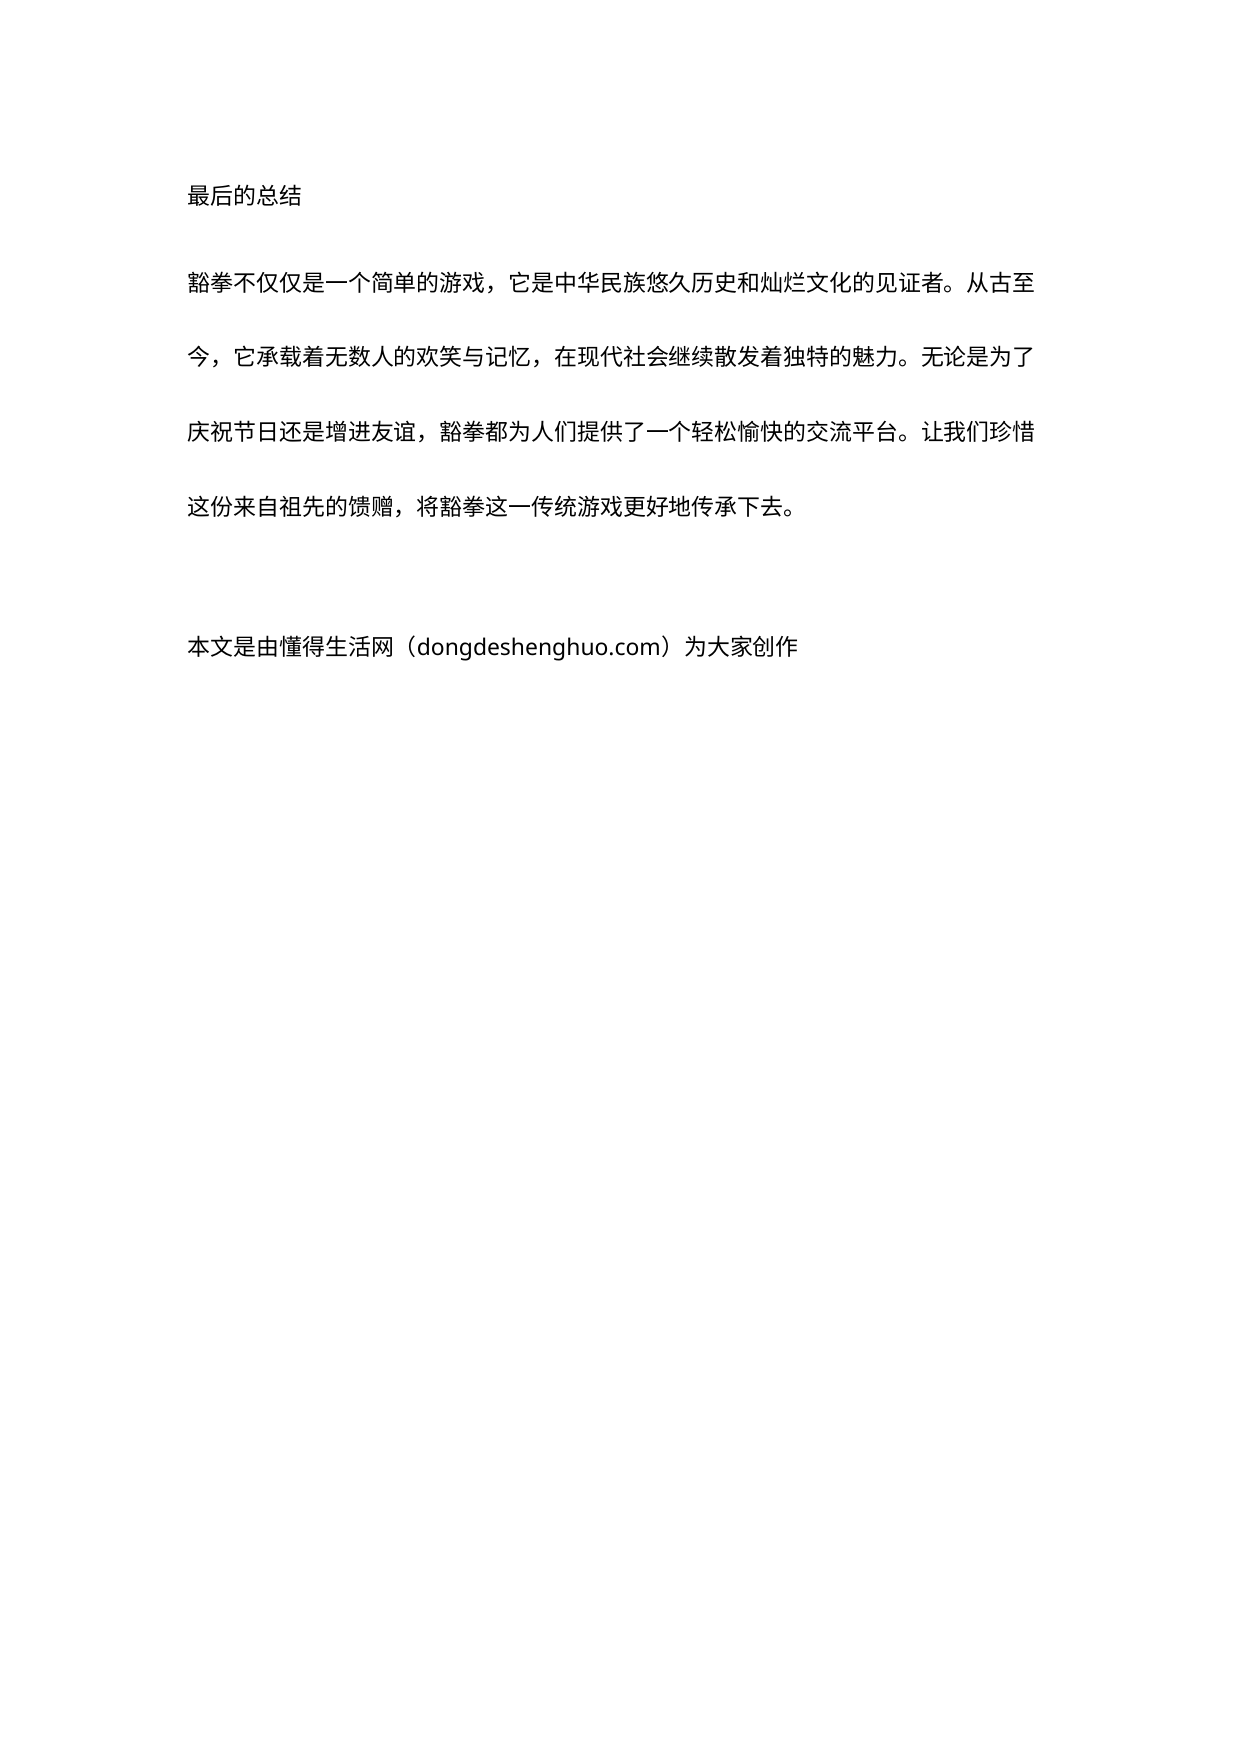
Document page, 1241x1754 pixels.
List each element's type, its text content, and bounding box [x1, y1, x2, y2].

text 本文是由懂得生活网（dongdeshenghuo.com）为大家创作 [187, 613, 1053, 678]
text 最后的总结 [187, 162, 1053, 227]
text 豁拳不仅仅是一个简单的游戏，它是中华民族悠久历史和灿烂文化的见证者。从古至今，它承载着无数人的欢笑与记忆，在现代社会继续散发着独特的魅力。无论是为了庆祝节日还是增进友谊，豁拳都为人们提供了一个轻松愉快的交流平台。让我们珍惜这份来自祖先的馈赠，将豁拳这一传统游戏更好地传承下去。 [187, 248, 1053, 538]
